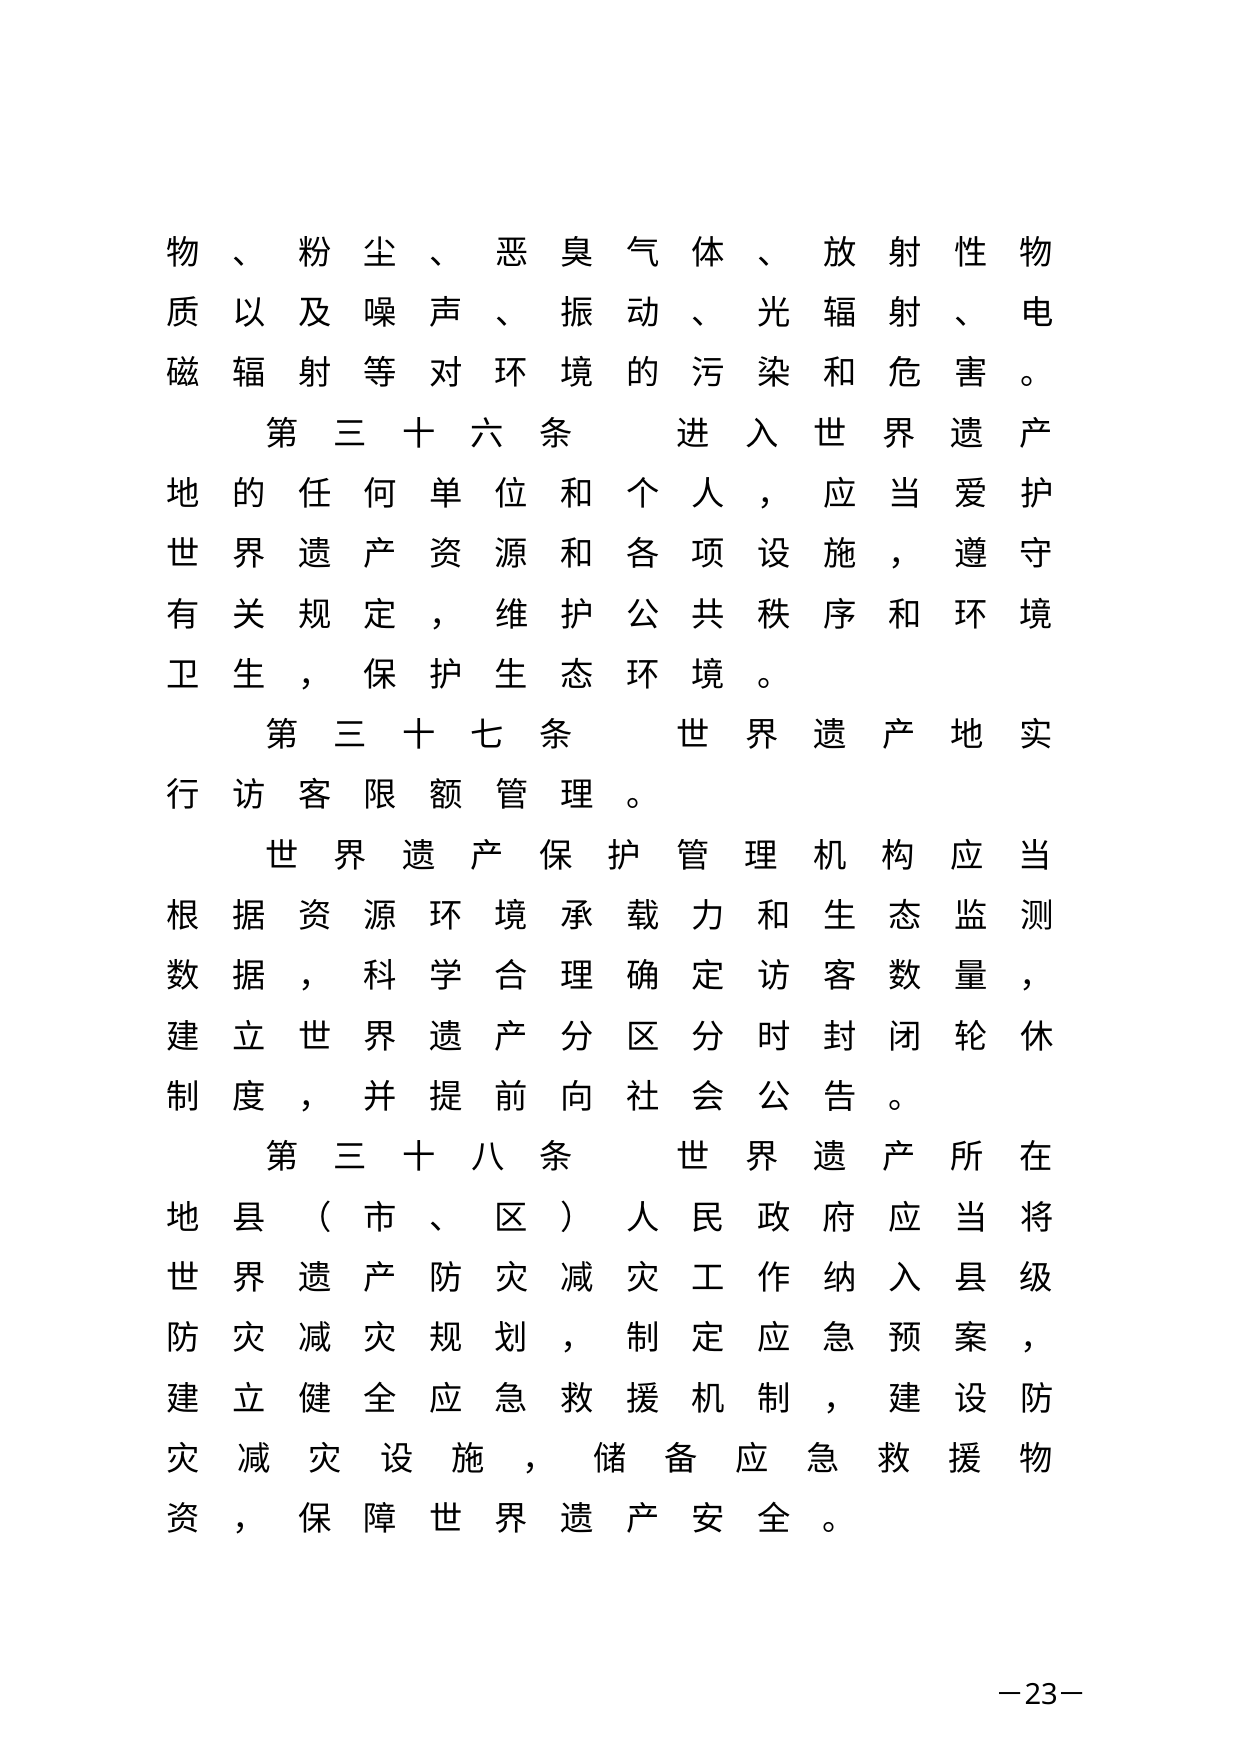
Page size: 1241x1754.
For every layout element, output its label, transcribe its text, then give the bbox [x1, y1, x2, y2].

text 第三十七条 世界遗产地实行访客限额管理。 [167, 702, 1085, 822]
text 世界遗产保护管理机构应当根据资源环境承载力和生态监测数据，科学合理确定访客数量，建立世界遗产分区分时封闭轮休制度，并提前向社会公告。 [167, 822, 1085, 1124]
text 第三十八条 世界遗产所在地县（市、区）人民政府应当将世界遗产防灾减灾工作纳入县级防灾减灾规划，制定应急预案，建立健全应急救援机制，建设防灾减灾设施，储备应急救援物资，保障世界遗产安全。 [167, 1124, 1085, 1546]
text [167, 219, 1085, 400]
text 第三十六条 进入世界遗产地的任何单位和个人，应当爱护世界遗产资源和各项设施，遵守有关规定，维护公共秩序和环境卫生，保护生态环境。 [167, 400, 1085, 702]
